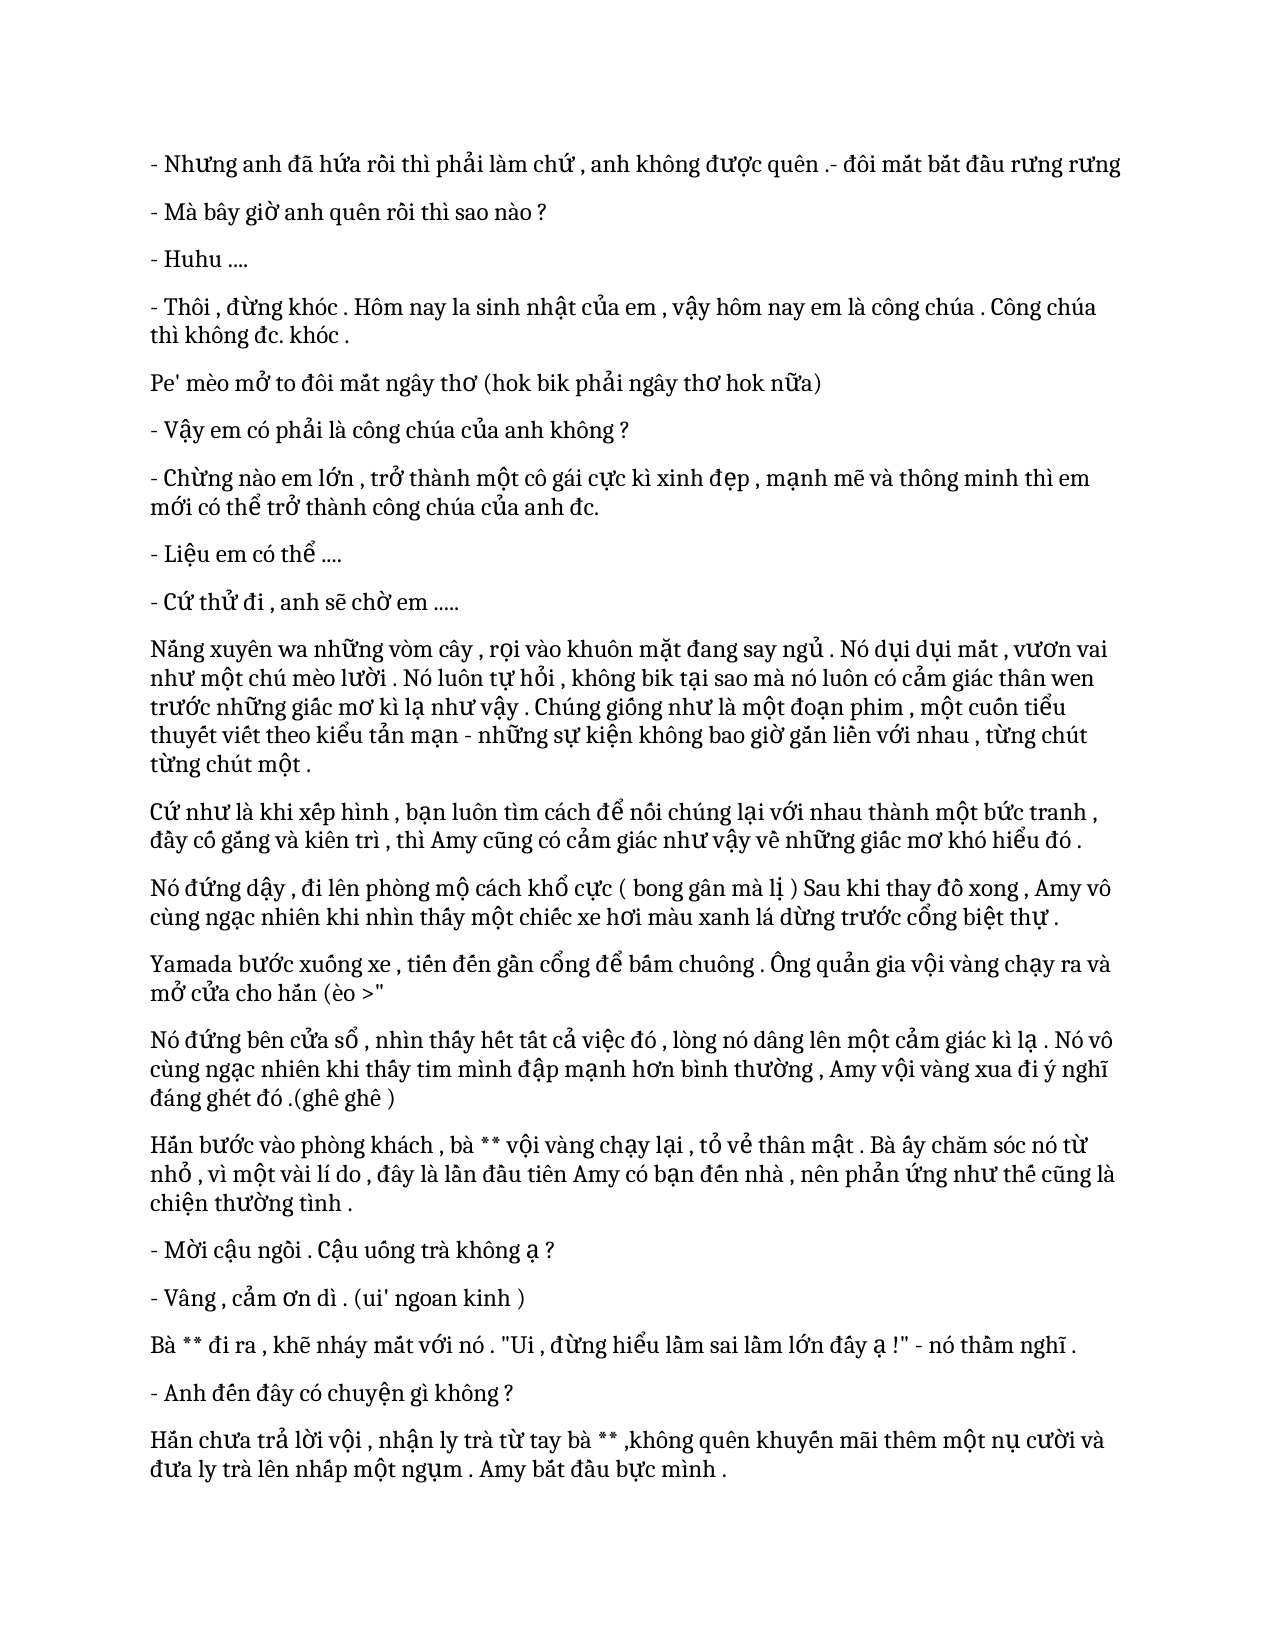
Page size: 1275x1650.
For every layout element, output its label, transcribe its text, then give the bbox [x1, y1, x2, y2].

text - Mời cậu ngồi . Cậu uống trà không ạ ? [150, 1236, 1125, 1265]
text - Huhu .... [150, 245, 1125, 274]
text - Vậy em có phải là công chúa của anh không ? [150, 416, 1125, 445]
text - Thôi , đừng khóc . Hôm nay la sinh nhật của em , vậy hôm nay em là công chúa . Công chúa thì không đc. khóc . [150, 292, 1125, 350]
text Bà ** đi ra , khẽ nháy mắt với nó . "Ui , đừng hiểu lầm sai lầm lớn đấy ạ !" - nó thầm nghĩ . [150, 1331, 1125, 1360]
text Cứ như là khi xếp hình , bạn luôn tìm cách để nối chúng lại với nhau thành một bức tranh , đầy cố gắng và kiên trì , thì Amy cũng có cảm giác như vậy về những giấc mơ khó hiểu đó . [150, 797, 1125, 855]
text - Anh đến đây có chuyện gì không ? [150, 1379, 1125, 1407]
text Nắng xuyên wa những vòm cây , rọi vào khuôn mặt đang say ngủ . Nó dụi dụi mắt , vươn vai như một chú mèo lười . Nó luôn tự hỏi , không bik tại sao mà nó luôn có cảm giác thân wen trước những giấc mơ kì lạ như vậy . Chúng giống như là một đoạn phim , một cuốn tiểu thuyết viết theo kiểu tản mạn - những sự kiện không bao giờ gắn liền với nhau , từng chút từng chút một . [150, 635, 1125, 779]
text - Vâng , cảm ơn dì . (ui' ngoan kinh ) [150, 1284, 1125, 1312]
text Nó đứng bên cửa sổ , nhìn thấy hết tất cả việc đó , lòng nó dâng lên một cảm giác kì lạ . Nó vô cùng ngạc nhiên khi thấy tim mình đập mạnh hơn bình thường , Amy vội vàng xua đi ý nghĩ đáng ghét đó .(ghê ghê ) [150, 1026, 1125, 1112]
text - Liệu em có thể .... [150, 540, 1125, 569]
text Hắn bước vào phòng khách , bà ** vội vàng chạy lại , tỏ vẻ thân mật . Bà ấy chăm sóc nó từ nhỏ , vì một vài lí do , đây là lần đầu tiên Amy có bạn đến nhà , nên phản ứng như thế cũng là chiện thường tình . [150, 1131, 1125, 1217]
text Hắn chưa trả lời vội , nhận ly trà từ tay bà ** ,không quên khuyến mãi thêm một nụ cười và đưa ly trà lên nhấp một ngụm . Amy bắt đầu bực mình . [150, 1426, 1125, 1484]
text - Mà bây giờ anh quên rồi thì sao nào ? [150, 197, 1125, 226]
text - Chừng nào em lớn , trở thành một cô gái cực kì xinh đẹp , mạnh mẽ và thông minh thì em mới có thể trở thành công chúa của anh đc. [150, 464, 1125, 521]
text Pe' mèo mở to đôi mắt ngây thơ (hok bik phải ngây thơ hok nữa) [150, 369, 1125, 397]
text Yamada bước xuống xe , tiến đến gần cổng để bấm chuông . Ông quản gia vội vàng chạy ra và mở cửa cho hắn (èo >" [150, 950, 1125, 1007]
text Nó đứng dậy , đi lên phòng mộ cách khổ cực ( bong gân mà lị ) Sau khi thay đồ xong , Amy vô cùng ngạc nhiên khi nhìn thấy một chiếc xe hơi màu xanh lá dừng trước cổng biệt thự . [150, 874, 1125, 931]
text - Cứ thử đi , anh sẽ chờ em ..... [150, 587, 1125, 616]
text - Nhưng anh đã hứa rồi thì phải làm chứ , anh không được quên .- đôi mắt bắt đầu rưng rưng [150, 150, 1125, 179]
